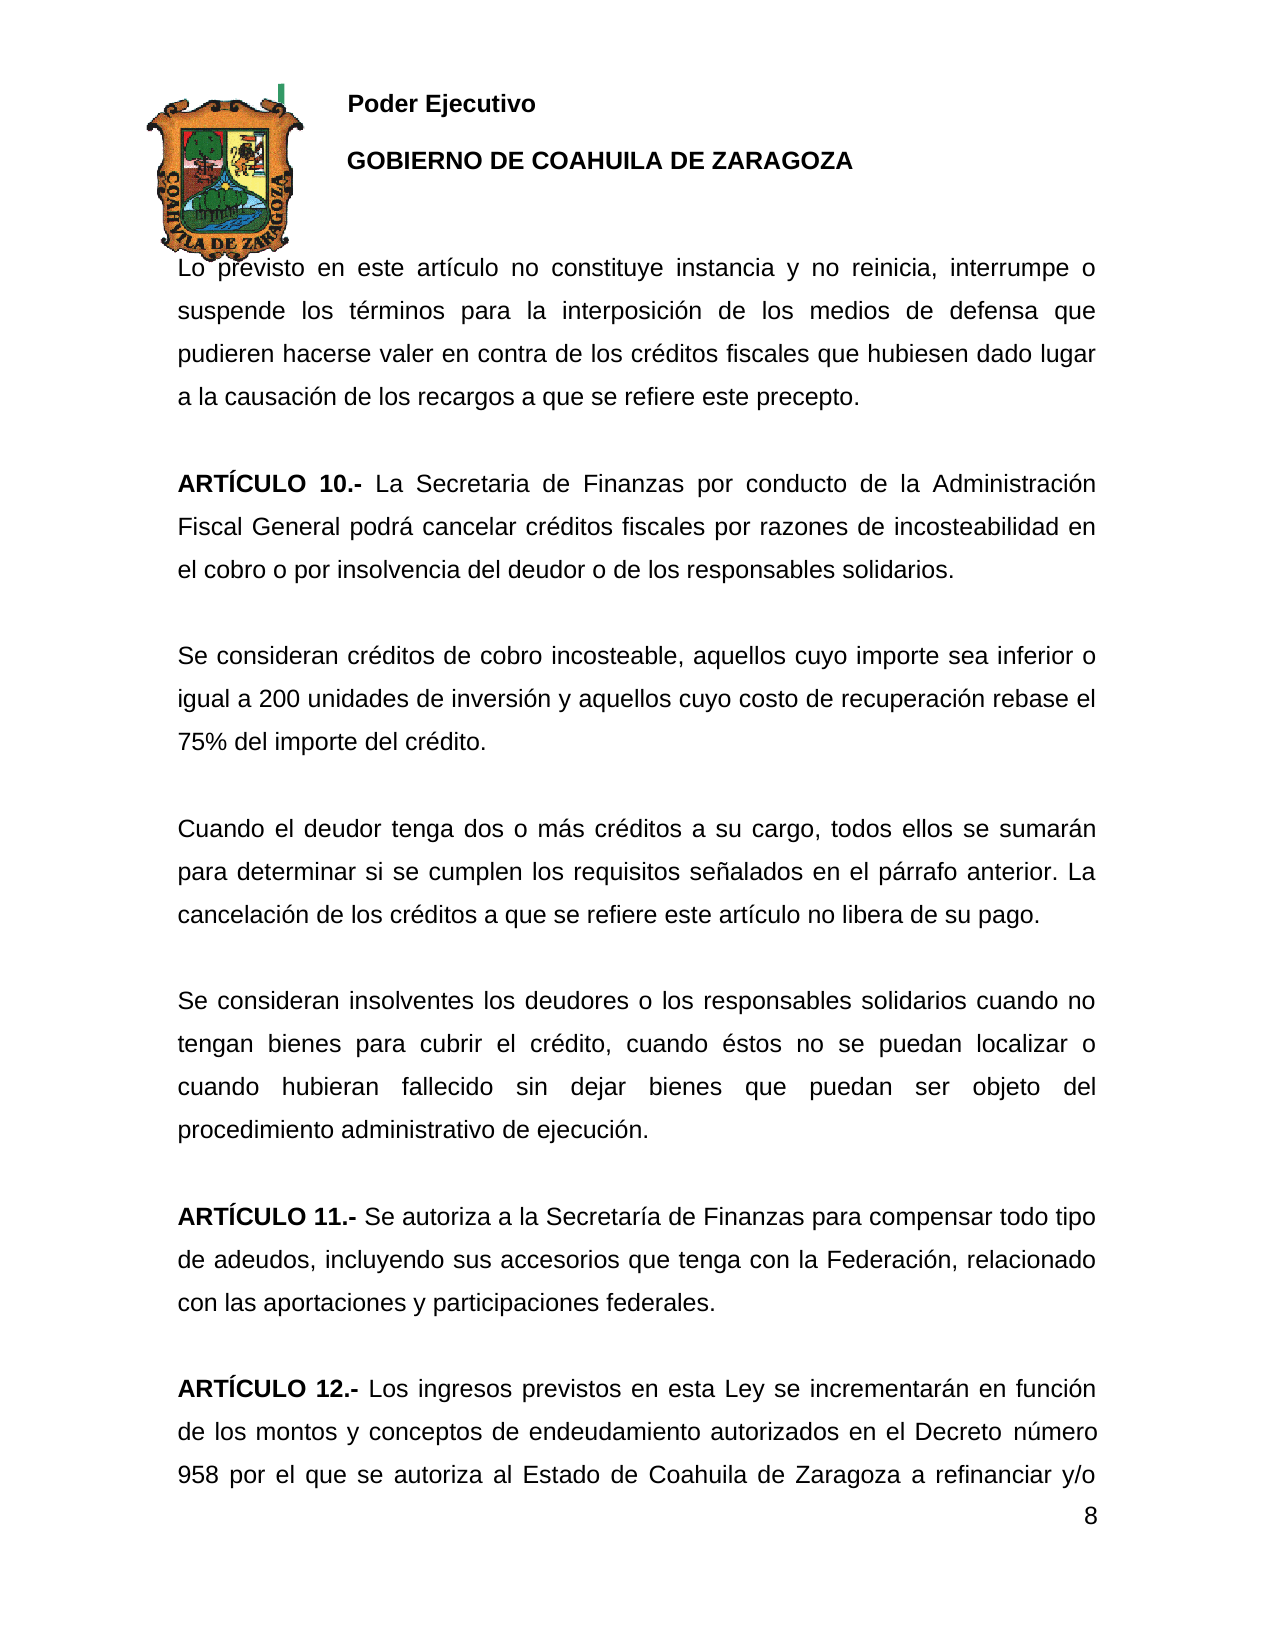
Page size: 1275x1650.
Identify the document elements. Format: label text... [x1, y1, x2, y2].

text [177, 1374, 1098, 1489]
text Cuando el deudor tenga dos o más créditos a su cargo, todos ellos se sumarán para determinar si se cumplen los requisitos señalados en el párrafo anterior. La cancelación de los créditos a que se refiere este artículo no libera de su pago. [177, 814, 1098, 929]
text Se consideran créditos de cobro incosteable, aquellos cuyo importe sea inferior o igual a 200 unidades de inversión y aquellos cuyo costo de recuperación rebase el 75% del importe del crédito. [177, 641, 1098, 756]
text Lo previsto en este artículo no constituye instancia y no reinicia, interrumpe o suspende los términos para la interposición de los medios de defensa que pudieren hacerse valer en contra de los créditos fiscales que hubiesen dado lugar a la causación de los recargos a que se refiere este precepto. [177, 253, 1098, 411]
text Se consideran insolventes los deudores o los responsables solidarios cuando no tengan bienes para cubrir el crédito, cuando éstos no se puedan localizar o cuando hubieran fallecido sin dejar bienes que puedan ser objeto del procedimiento administrativo de ejecución. [177, 986, 1098, 1144]
picture [141, 88, 310, 268]
text ARTÍCULO 10.- La Secretaria de Finanzas por conducto de la Administración Fiscal General podrá cancelar créditos fiscales por razones de incosteabilidad en el cobro o por insolvencia del deudor o de los responsables solidarios. [177, 469, 1098, 584]
text ARTÍCULO 11.- Se autoriza a la Secretaría de Finanzas para compensar todo tipo de adeudos, incluyendo sus accesorios que tenga con la Federación, relacionado con las aportaciones y participaciones federales. [177, 1202, 1098, 1317]
